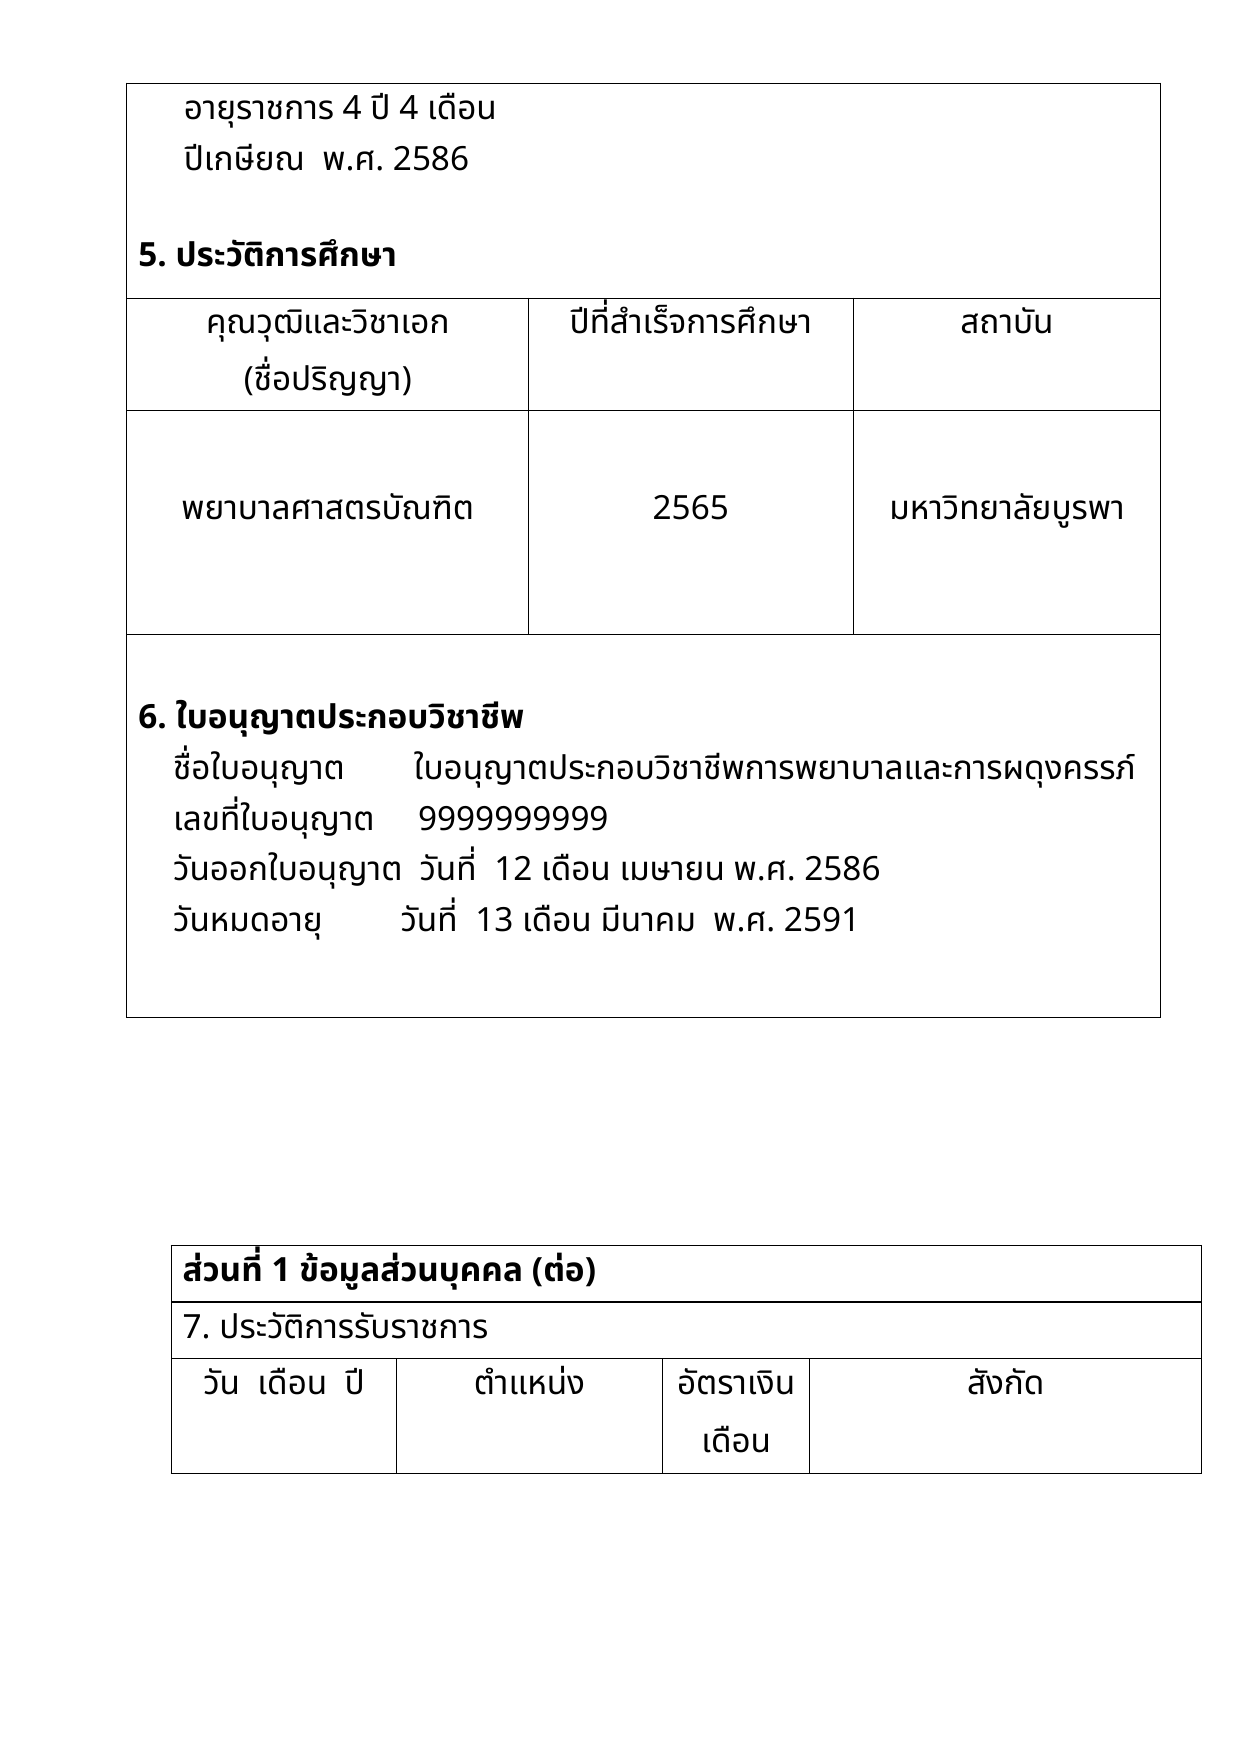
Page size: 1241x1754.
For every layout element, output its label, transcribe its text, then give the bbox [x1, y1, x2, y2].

table_cell สถาบัน [854, 299, 1160, 409]
table_cell พยาบาลศาสตรบัณฑิต [127, 411, 528, 634]
table_cell มหาวิทยาลัยบูรพา [854, 411, 1160, 634]
table_header ส่วนที่ 1 ข้อมูลส่วนบุคคล (ต่อ) [172, 1246, 1201, 1301]
table_cell ปีที่สำเร็จการศึกษา [529, 299, 853, 409]
table_cell อัตราเงินเดือน [663, 1359, 809, 1472]
table_cell 6. ใบอนุญาตประกอบวิชาชีพ ชื่อใบอนุญาต ใบอนุญาตประกอบวิชาชีพการพยาบาลและการผดุงครรภ์ เลขที่ใบอนุญาต 9999999999 วันออกใบอนุญาต วันที่ 12 เดือน เมษายน พ.ศ. 2586 วันหมดอายุ วันที่ 13 เดือน มีนาคม พ.ศ. 2591 [127, 635, 1160, 1017]
table_cell 2565 [529, 411, 853, 634]
table_cell ตำแหน่ง [397, 1359, 662, 1472]
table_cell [127, 84, 1160, 297]
table_cell วัน เดือน ปี [172, 1359, 396, 1472]
table_cell 7. ประวัติการรับราชการ [172, 1303, 1201, 1358]
table_cell คุณวุฒิและวิชาเอก (ชื่อปริญญา) [127, 299, 528, 409]
table_cell สังกัด [810, 1359, 1201, 1472]
